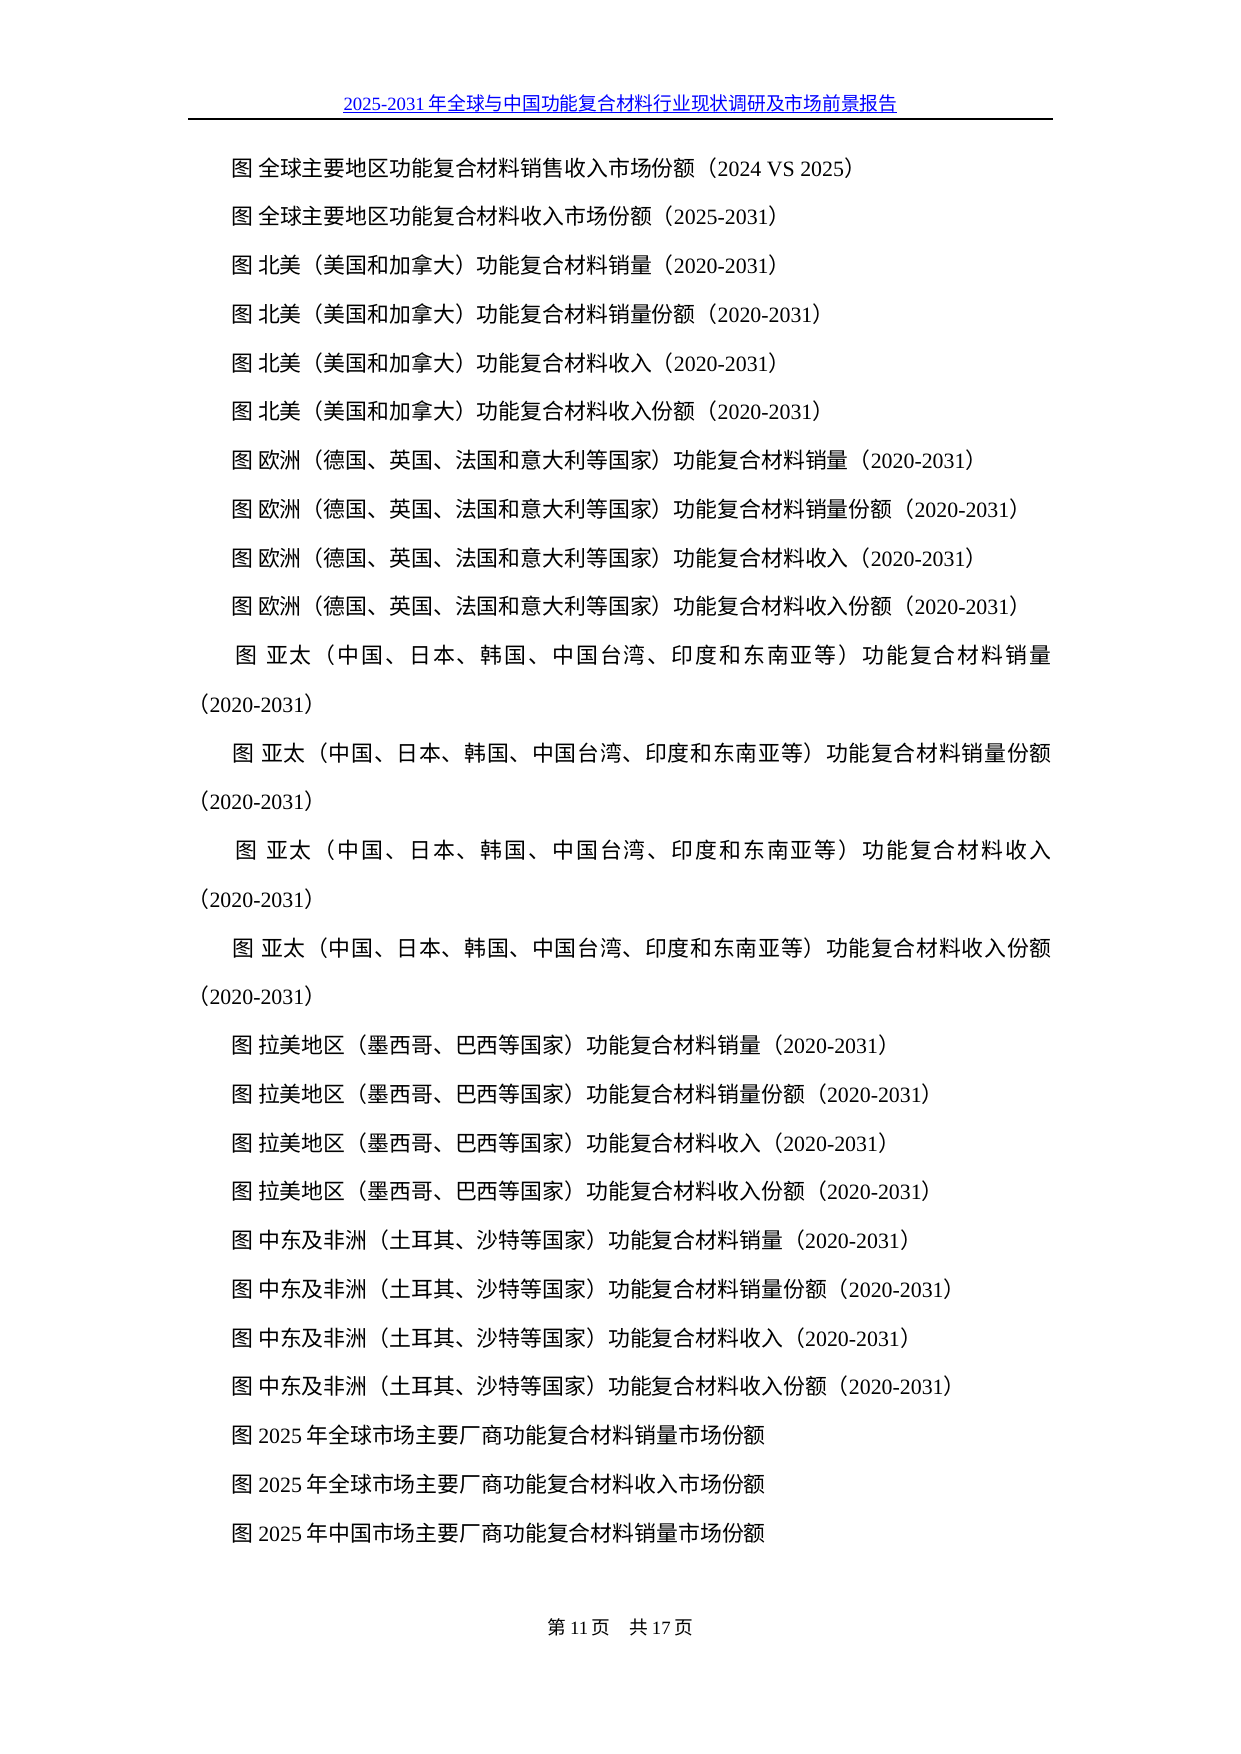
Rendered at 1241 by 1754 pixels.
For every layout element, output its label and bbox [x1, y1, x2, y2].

text [187, 150, 1053, 1548]
